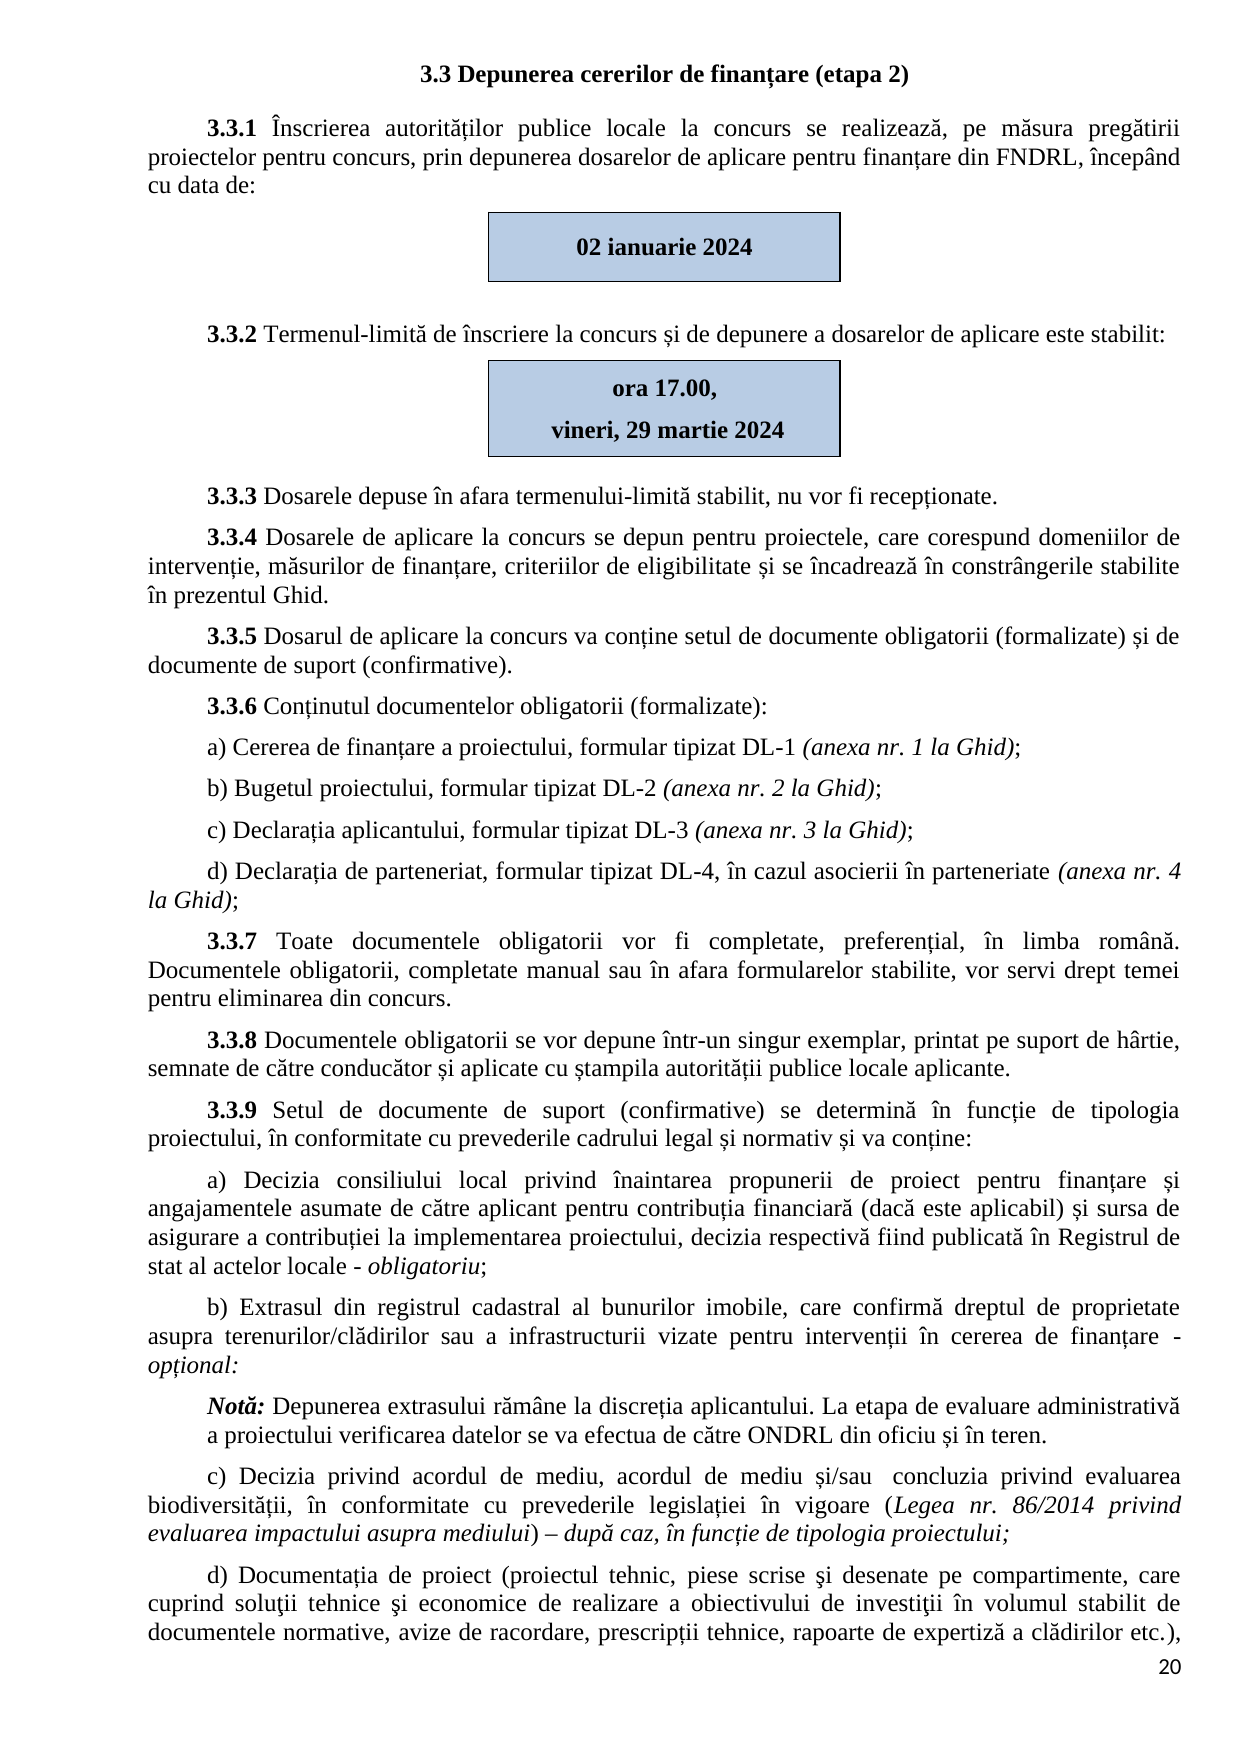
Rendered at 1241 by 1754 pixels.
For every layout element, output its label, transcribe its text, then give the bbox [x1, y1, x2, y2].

text 3.3.1 Înscrierea autorităților publice locale la concurs se realizează, pe măsura pregătirii proiectelor pentru concurs, prin depunerea dosarelor de aplicare pentru finanțare din FNDRL, începând cu data de: [148, 113, 1181, 199]
text 3.3.9 Setul de documente de suport (confirmative) se determină în funcție de tipologia proiectului, în conformitate cu prevederile cadrului legal și normativ și va conține: [148, 1095, 1181, 1152]
table_header 02 ianuarie 2024 [489, 213, 839, 281]
text 3.3.7 Toate documentele obligatorii vor fi completate, preferențial, în limba română. Documentele obligatorii, completate manual sau în afara formularelor stabilite, vor servi drept temei pentru eliminarea din concurs. [148, 926, 1181, 1012]
text 3.3.2 Termenul-limită de înscriere la concurs și de depunere a dosarelor de aplicare este stabilit: [148, 319, 1181, 347]
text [148, 1560, 1181, 1589]
text 3.3 Depunerea cererilor de finanțare (etapa 2) [148, 59, 1181, 88]
text c) Decizia privind acordul de mediu, acordul de mediu și/sau concluzia privind evaluarea biodiversității, în conformitate cu prevederile legislației în vigoare (Legea nr. 86/2014 privind evaluarea impactului asupra mediului) – după caz, în funcție de tipologia proiectului; [148, 1461, 1181, 1547]
text 3.3.8 Documentele obligatorii se vor depune într-un singur exemplar, printat pe suport de hârtie, semnate de către conducător și aplicate cu ștampila autorității publice locale aplicante. [148, 1025, 1181, 1082]
text 3.3.5 Dosarul de aplicare la concurs va conține setul de documente obligatorii (formalizate) și de documente de suport (confirmative). [148, 621, 1181, 678]
text d) Declarația de parteneriat, formular tipizat DL-4, în cazul asocierii în parteneriate (anexa nr. 4 la Ghid); [148, 856, 1181, 913]
table_header ora 17.00, vineri, 29 martie 2024 [489, 361, 839, 456]
text 3.3.6 Conținutul documentelor obligatorii (formalizate): [148, 691, 1181, 720]
text 3.3.4 Dosarele de aplicare la concurs se depun pentru proiectele, care corespund domeniilor de intervenție, măsurilor de finanțare, criteriilor de eligibilitate și se încadrează în constrângerile stabilite în prezentul Ghid. [148, 522, 1181, 608]
text b) Bugetul proiectului, formular tipizat DL-2 (anexa nr. 2 la Ghid); [148, 773, 1181, 802]
text a) Decizia consiliului local privind înaintarea propunerii de proiect pentru finanțare și angajamentele asumate de către aplicant pentru contribuția financiară (dacă este aplicabil) și sursa de asigurare a contribuției la implementarea proiectului, decizia respectivă fiind publicată în Registrul de stat al actelor locale - obligatoriu; [148, 1165, 1181, 1280]
text 3.3.3 Dosarele depuse în afara termenului-limită stabilit, nu vor fi recepționate. [148, 481, 1181, 510]
text b) Extrasul din registrul cadastral al bunurilor imobile, care confirmă dreptul de proprietate asupra terenurilor/clădirilor sau a infrastructurii vizate pentru intervenții în cererea de finanțare - opțional: [148, 1292, 1181, 1378]
text Notă: Depunerea extrasului rămâne la discreția aplicantului. La etapa de evaluare administrativă a proiectului verificarea datelor se va efectua de către ONDRL din oficiu și în teren. [207, 1391, 1181, 1448]
text a) Cererea de finanțare a proiectului, formular tipizat DL-1 (anexa nr. 1 la Ghid); [148, 732, 1181, 761]
text c) Declarația aplicantului, formular tipizat DL-3 (anexa nr. 3 la Ghid); [148, 815, 1181, 843]
